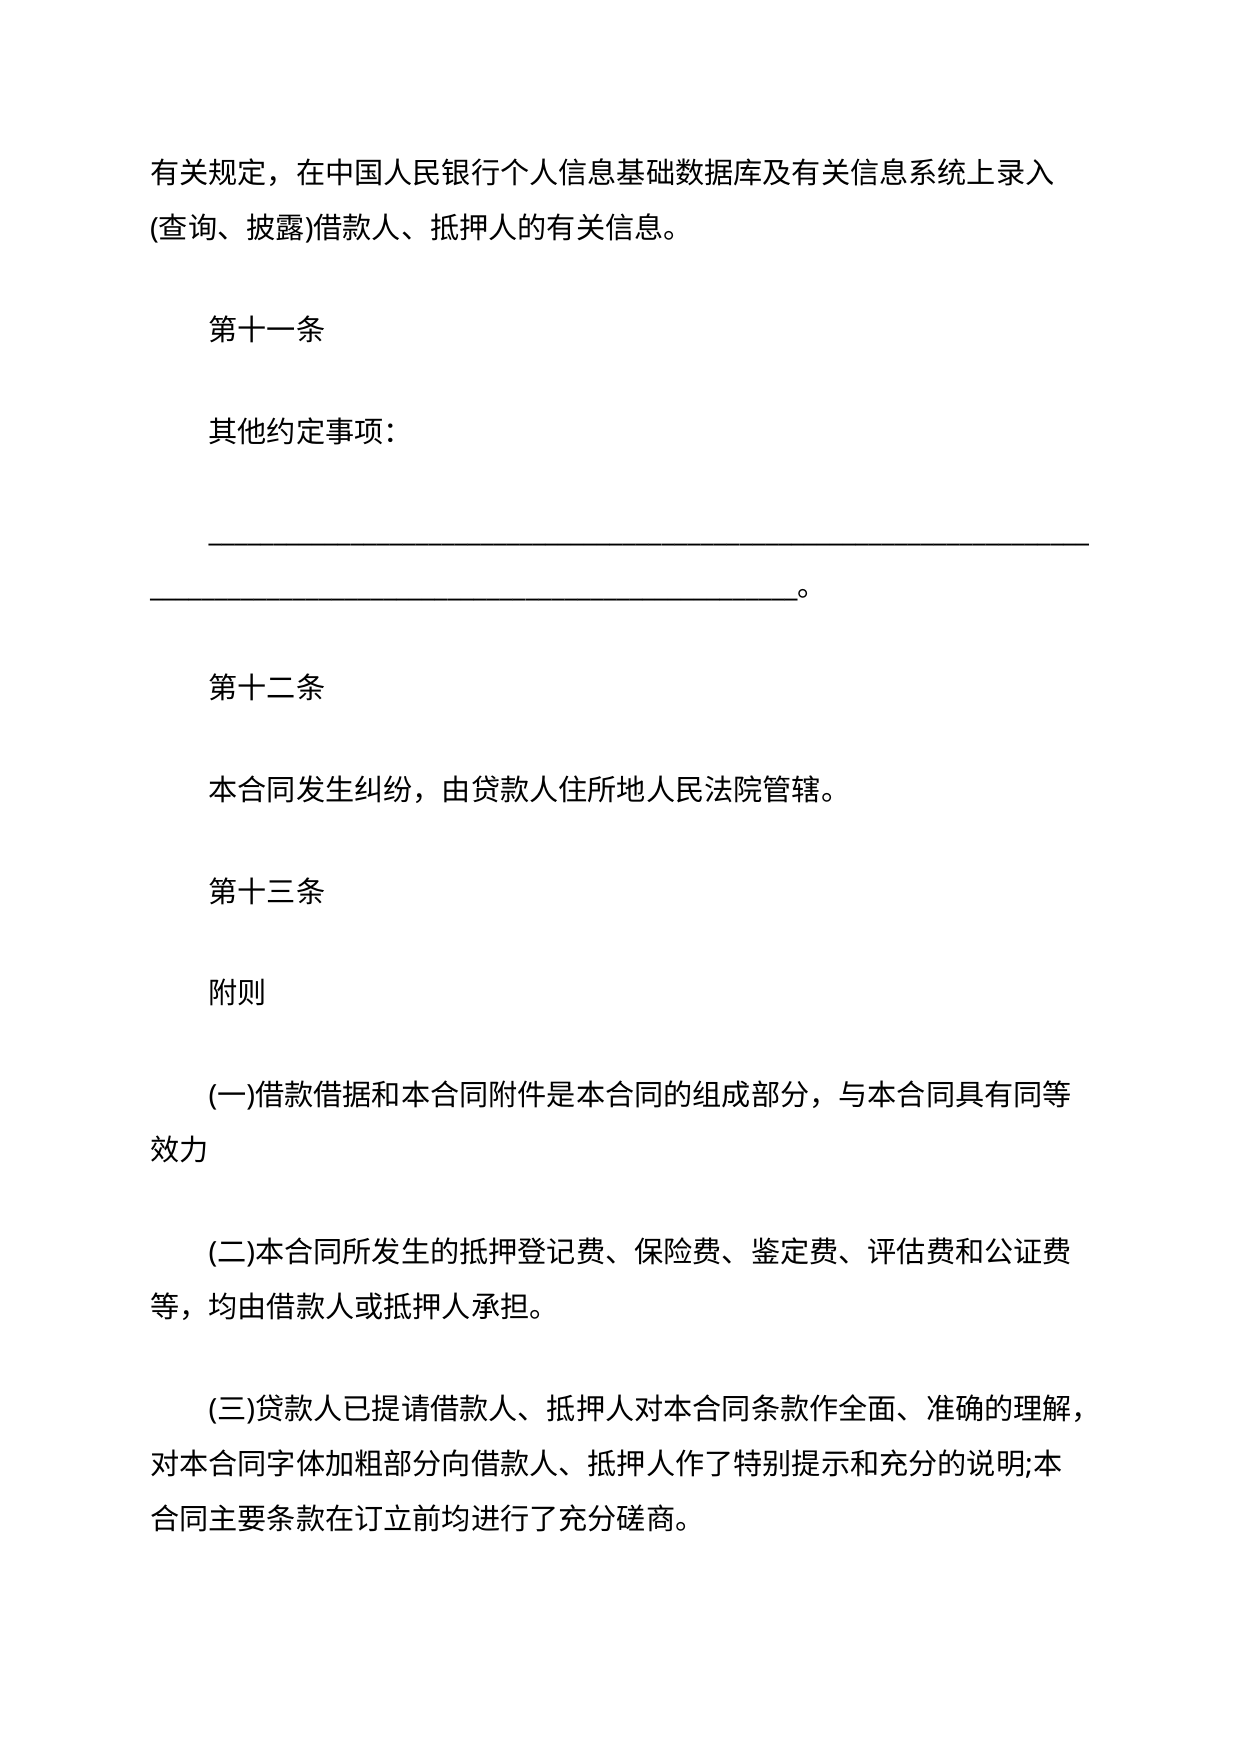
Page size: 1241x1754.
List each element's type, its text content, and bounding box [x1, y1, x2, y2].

text (三)贷款人已提请借款人、抵押人对本合同条款作全面、准确的理解，对本合同字体加粗部分向借款人、抵押人作了特别提示和充分的说明;本合同主要条款在订立前均进行了充分磋商。 [150, 1385, 1090, 1538]
text (二)本合同所发生的抵押登记费、保险费、鉴定费、评估费和公证费等，均由借款人或抵押人承担。 [150, 1228, 1090, 1326]
text 其他约定事项： [150, 409, 1090, 451]
text ______________________________________________________________________________________________________________________。 [150, 510, 1090, 605]
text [150, 150, 1090, 247]
text (一)借款借据和本合同附件是本合同的组成部分，与本合同具有同等效力 [150, 1072, 1090, 1169]
text 第十一条 [150, 307, 1090, 349]
text 第十三条 [150, 868, 1090, 911]
text 附则 [150, 970, 1090, 1012]
text 本合同发生纠纷，由贷款人住所地人民法院管辖。 [150, 766, 1090, 809]
text 第十二条 [150, 665, 1090, 707]
